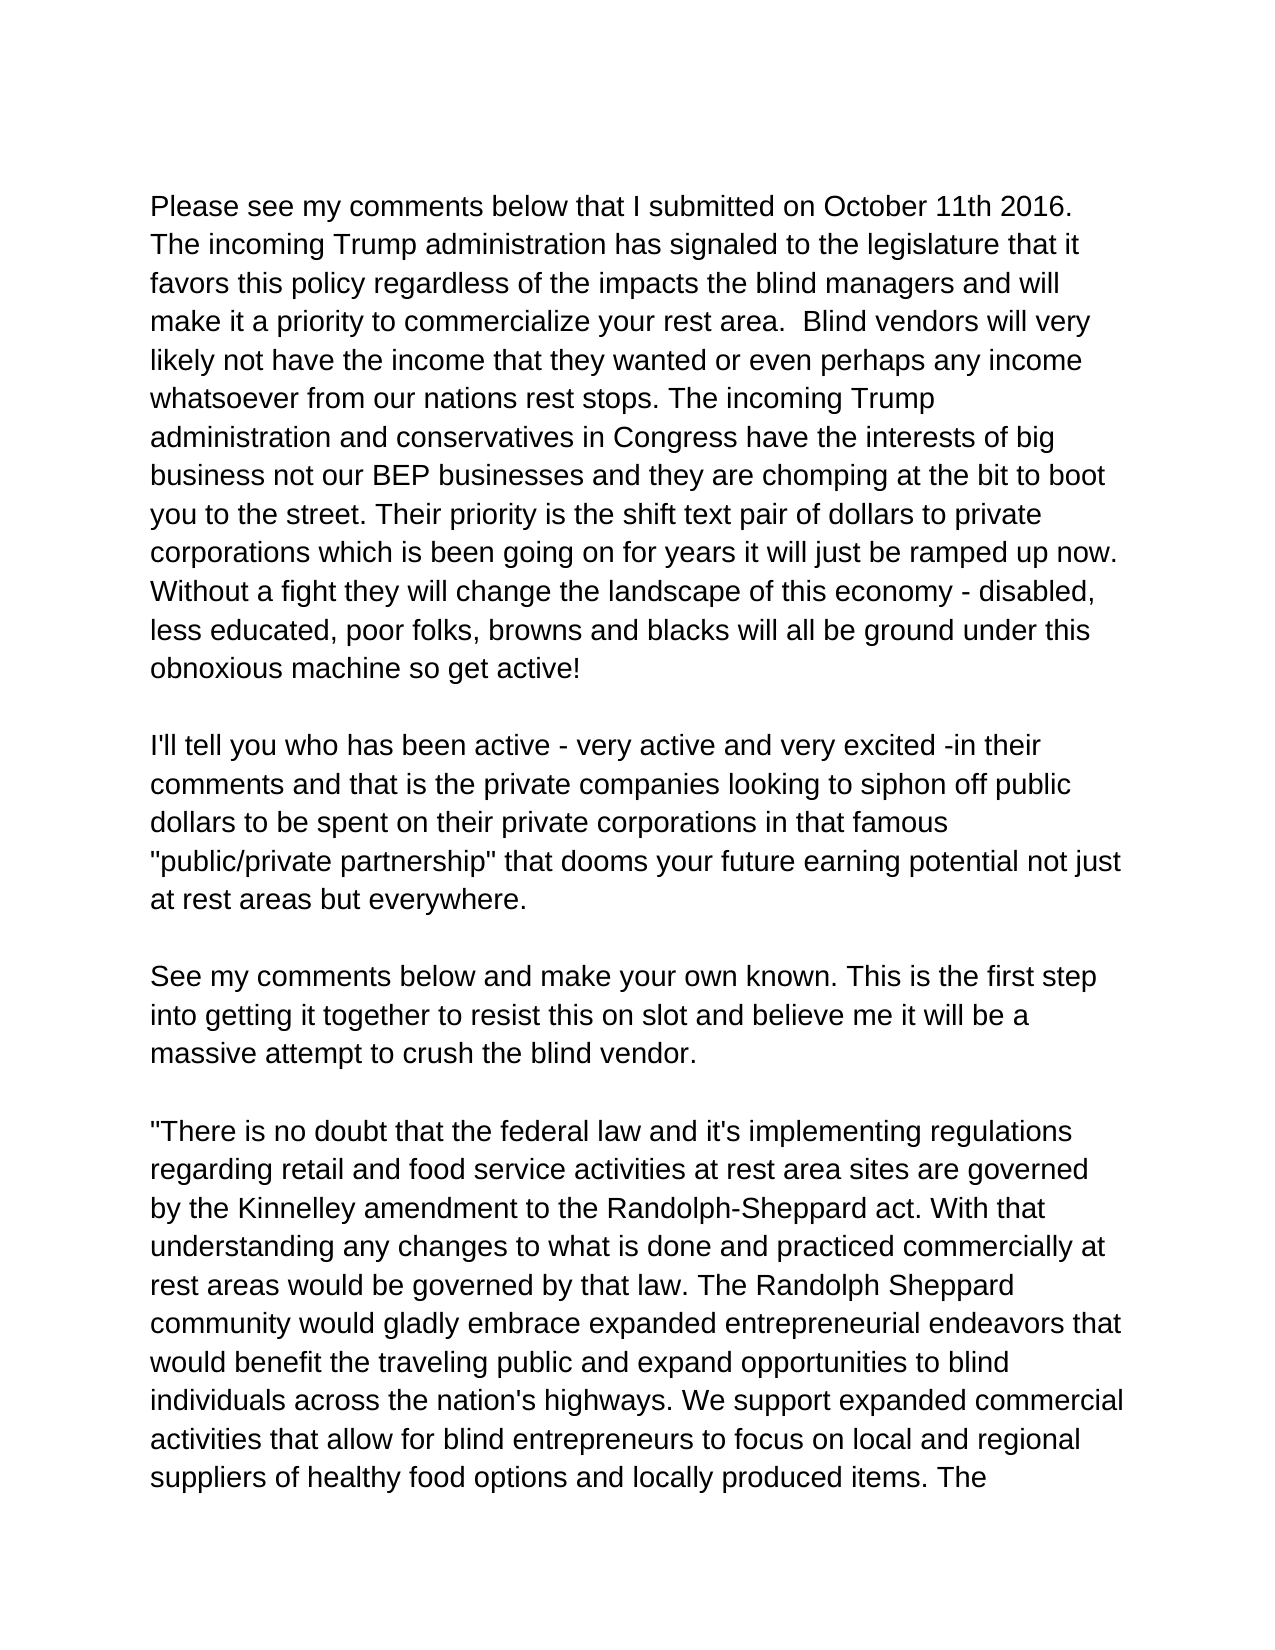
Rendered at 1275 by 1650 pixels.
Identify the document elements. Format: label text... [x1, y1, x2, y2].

text I'll tell you who has been active - very active and very excited -in their comments and that is the private companies looking to siphon off public dollars to be spent on their private corporations in that famous "public/private partnership" that dooms your future earning potential not just at rest areas but everywhere. [150, 728, 1125, 916]
text See my comments below and make your own known. This is the first step into getting it together to resist this on slot and believe me it will be a massive attempt to crush the blind vendor. [150, 959, 1125, 1070]
text Please see my comments below that I submitted on October 11th 2016. The incoming Trump administration has signaled to the legislature that it favors this policy regardless of the impacts the blind managers and will make it a priority to commercialize your rest area. Blind vendors will very likely not have the income that they wanted or even perhaps any income whatsoever from our nations rest stops. The incoming Trump administration and conservatives in Congress have the interests of big business not our BEP businesses and they are chomping at the bit to boot you to the street. Their priority is the shift text pair of dollars to private corporations which is been going on for years it will just be ramped up now. Without a fight they will change the landscape of this economy - disabled, less educated, poor folks, browns and blacks will all be ground under this obnoxious machine so get active! [150, 188, 1125, 684]
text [150, 1113, 1125, 1494]
